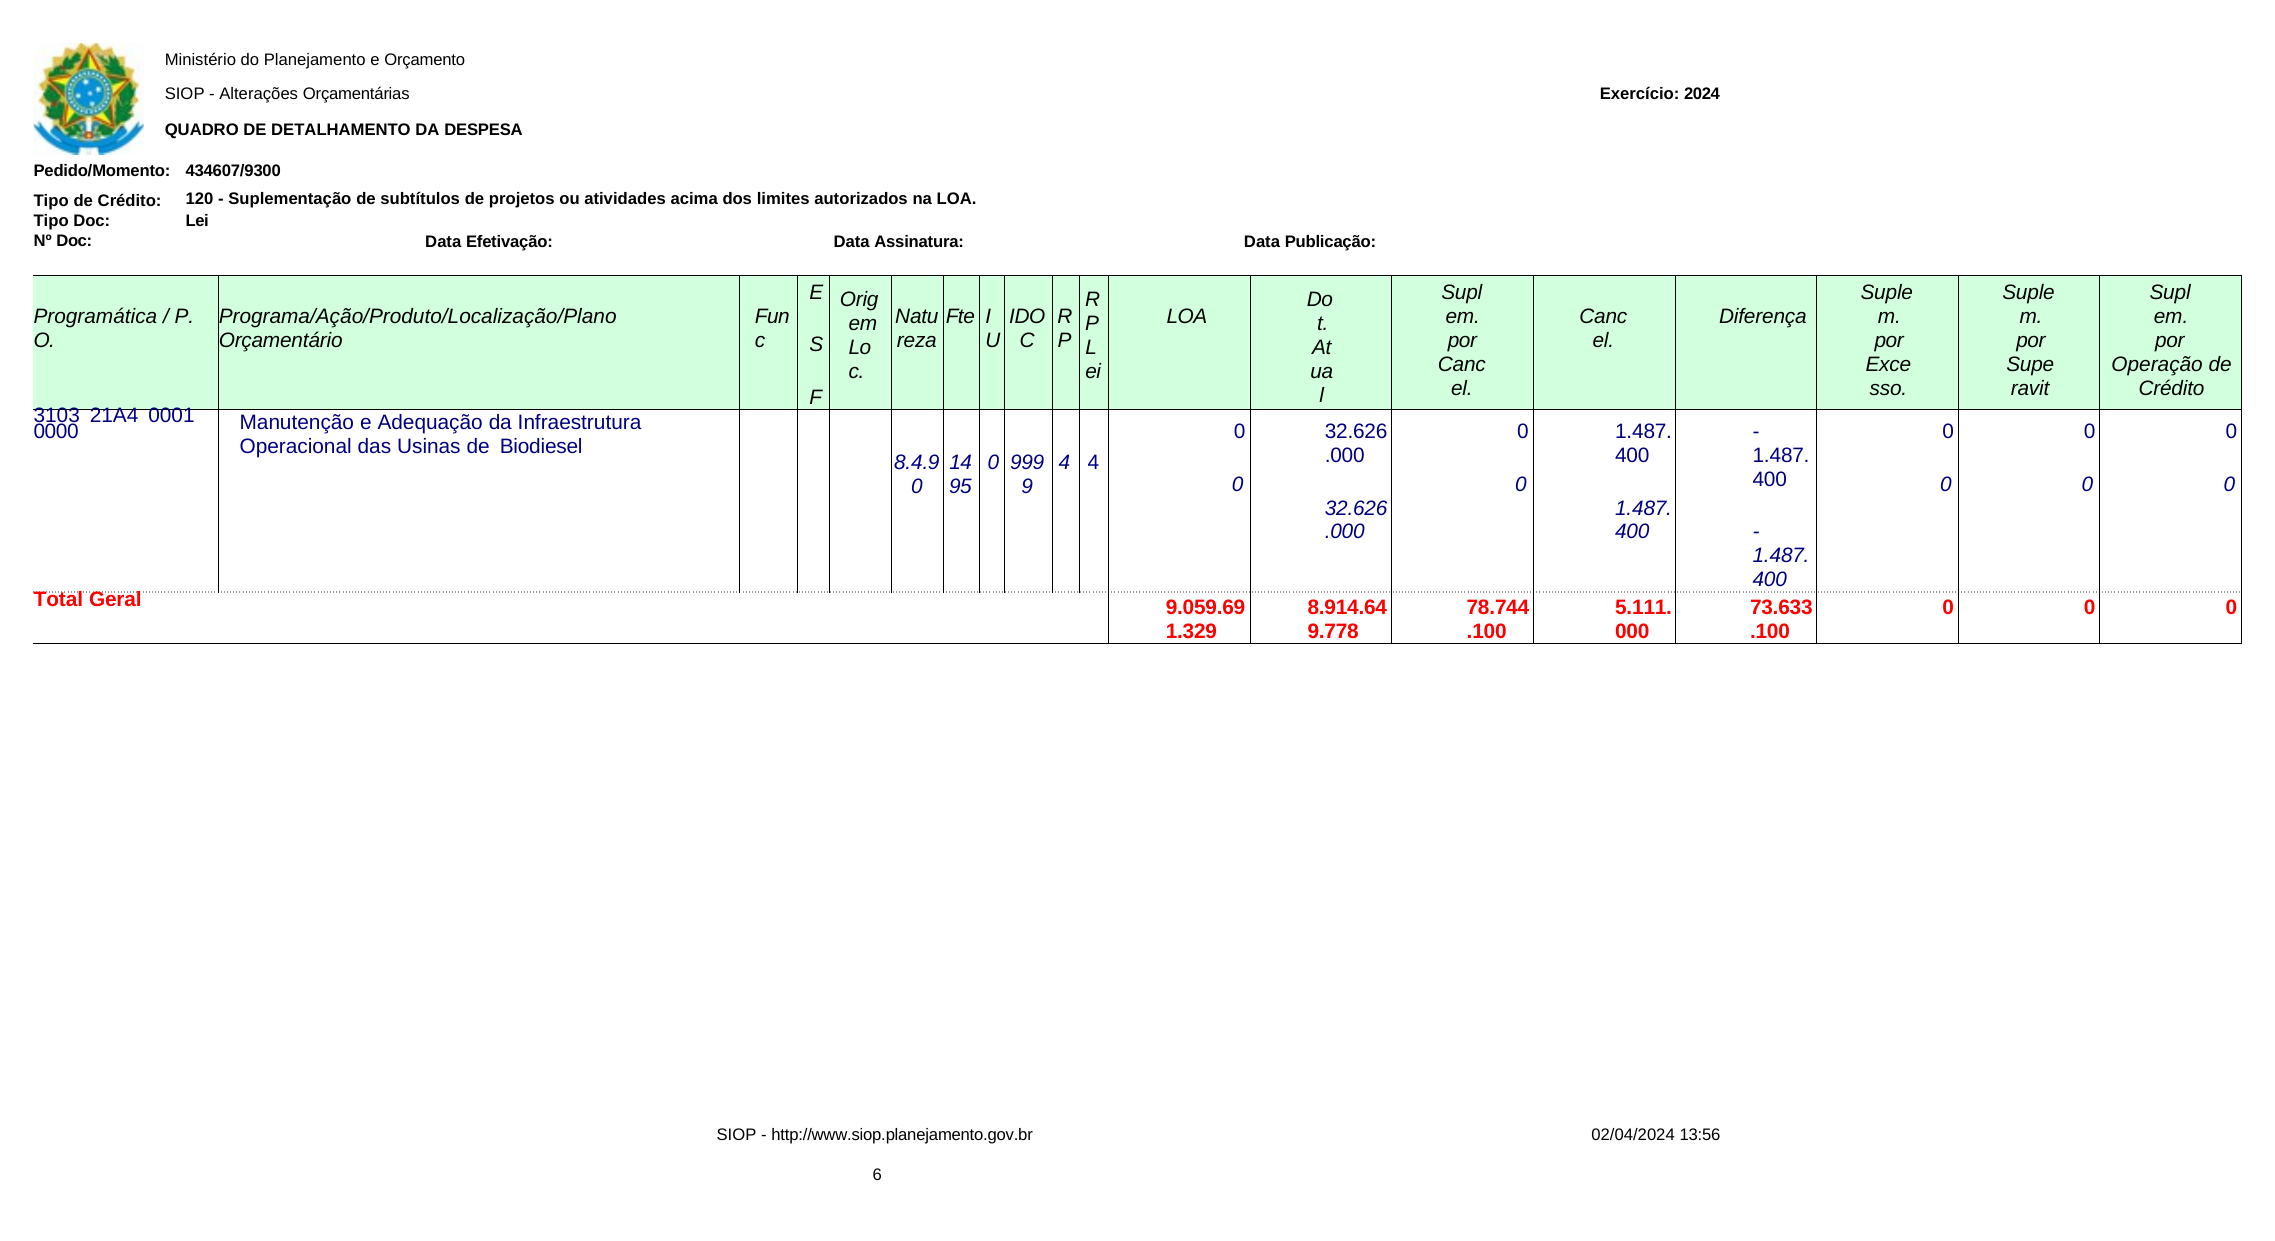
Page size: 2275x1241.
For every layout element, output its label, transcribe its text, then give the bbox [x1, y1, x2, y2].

table_cell [740, 410, 797, 591]
table_cell 5.111.000 [1534, 591, 1675, 643]
table_cell 9999 [1005, 410, 1052, 591]
table_header Programática / P. O. [33, 276, 218, 409]
table_cell 4 [1053, 410, 1079, 591]
table_cell 0 [1959, 591, 2099, 643]
table_cell 3103 21A4 0001 0000 [33, 410, 218, 591]
table_cell 0 [980, 410, 1004, 591]
table_cell Manutenção e Adequação da Infraestrutura Operacional das Usinas de Biodiesel [219, 410, 739, 591]
picture [33, 43, 144, 155]
table_header IDOC [1005, 276, 1052, 409]
table_header Dot. Atual [1251, 276, 1391, 409]
table_cell -1.487.400 -1.487.400 [1676, 410, 1816, 591]
table_header Origem Loc. [830, 276, 891, 409]
table_header LOA [1109, 276, 1250, 409]
table_cell 73.633.100 [1676, 591, 1816, 643]
table_header Suplem. por Excesso. [1817, 276, 1958, 409]
table_header E S F [798, 276, 829, 409]
table_cell 4 [1080, 410, 1108, 591]
table_header Cancel. [1534, 276, 1675, 409]
table_cell [830, 410, 891, 591]
table_cell 8.4.90 [892, 410, 943, 591]
table_cell 9.059.691.329 [1109, 591, 1250, 643]
table_header Suplem. por Operação de Crédito [2100, 276, 2241, 409]
table_header Diferença [1676, 276, 1816, 409]
table_cell Total Geral [33, 591, 1108, 643]
table_cell 1.487.400 1.487.400 [1534, 410, 1675, 591]
table_header Natureza [892, 276, 943, 409]
table_header Func [740, 276, 797, 409]
table_header Programa/Ação/Produto/Localização/Plano Orçamentário [219, 276, 739, 409]
table_header IU [980, 276, 1004, 409]
table_header RP Lei [1080, 276, 1108, 409]
table_header Suplem. por Cancel. [1392, 276, 1533, 409]
table_cell 0 0 [1109, 410, 1250, 591]
table_cell 8.914.649.778 [1251, 591, 1391, 643]
table_cell 0 0 [1817, 410, 1958, 591]
table_header Suplem. por Superavit [1959, 276, 2099, 409]
table_cell 0 0 [1392, 410, 1533, 591]
table_cell 0 [2100, 591, 2241, 643]
table_header Fte [944, 276, 979, 409]
table_cell [798, 410, 829, 591]
table_cell 0 [1817, 591, 1958, 643]
table_cell 32.626.000 32.626.000 [1251, 410, 1391, 591]
table_cell 0 0 [1959, 410, 2099, 591]
table_cell 1495 [944, 410, 979, 591]
table_cell 78.744.100 [1392, 591, 1533, 643]
table_cell 0 0 [2100, 410, 2241, 591]
table_header RP [1053, 276, 1079, 409]
